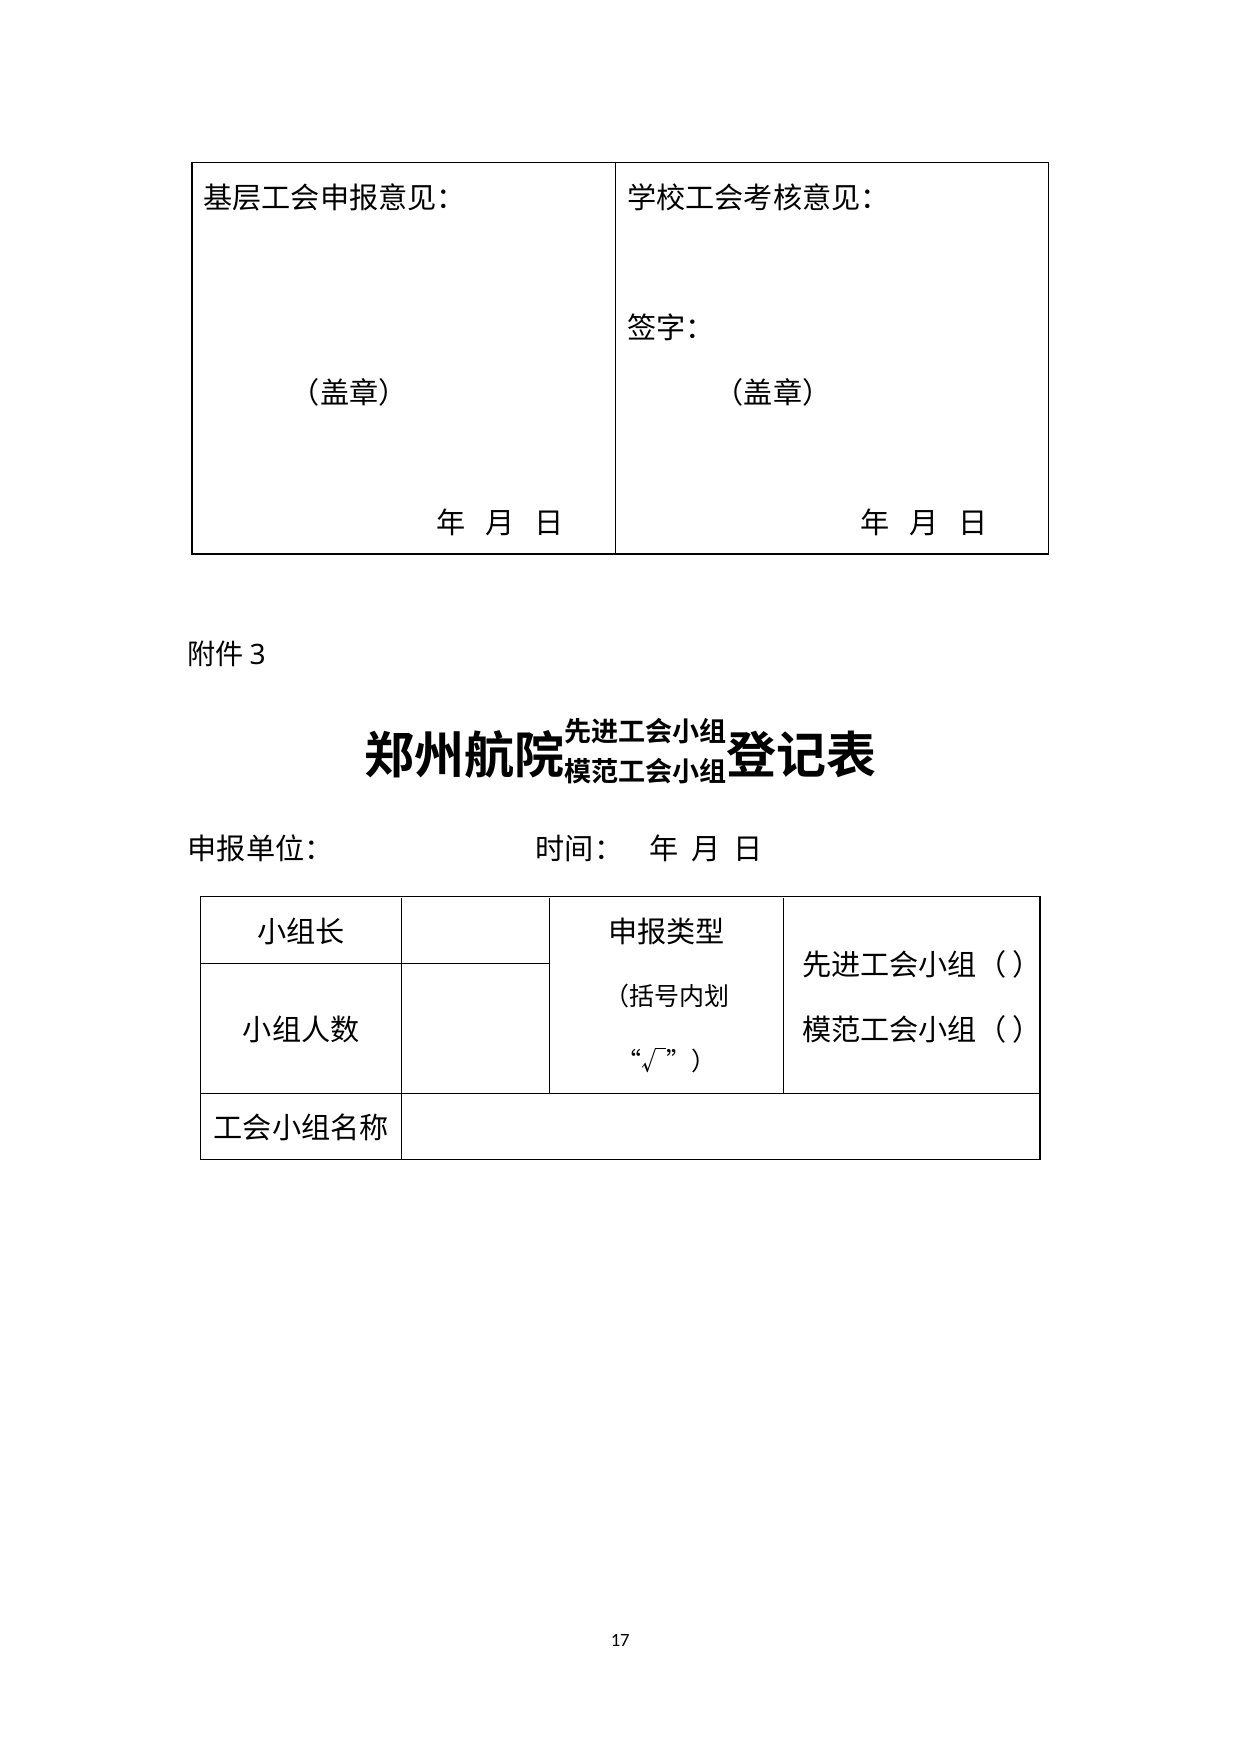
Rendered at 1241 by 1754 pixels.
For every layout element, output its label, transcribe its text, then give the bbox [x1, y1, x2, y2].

table_cell 学校工会考核意见： 签字： （盖章） 年 月 日 [616, 163, 1048, 553]
table_cell 小组人数 [201, 964, 401, 1092]
table_header 小组长 [201, 897, 401, 962]
table_header 先进工会小组（ ） 模范工会小组（ ） [784, 897, 1039, 1092]
text 附件3 [187, 619, 1053, 684]
table_cell [402, 1094, 1039, 1158]
table_header 申报类型 （括号内划“√”） [550, 897, 783, 1092]
table_cell [402, 964, 549, 1092]
text 申报单位： 时间： 年 月 日 [187, 814, 1053, 879]
table_cell 基层工会申报意见： （盖章） 年 月 日 [193, 163, 615, 553]
text 郑州航院先进工会小组模范工会小组登记表 [187, 701, 1053, 798]
table_cell 工会小组名称 [201, 1094, 401, 1158]
table_header [402, 897, 549, 962]
